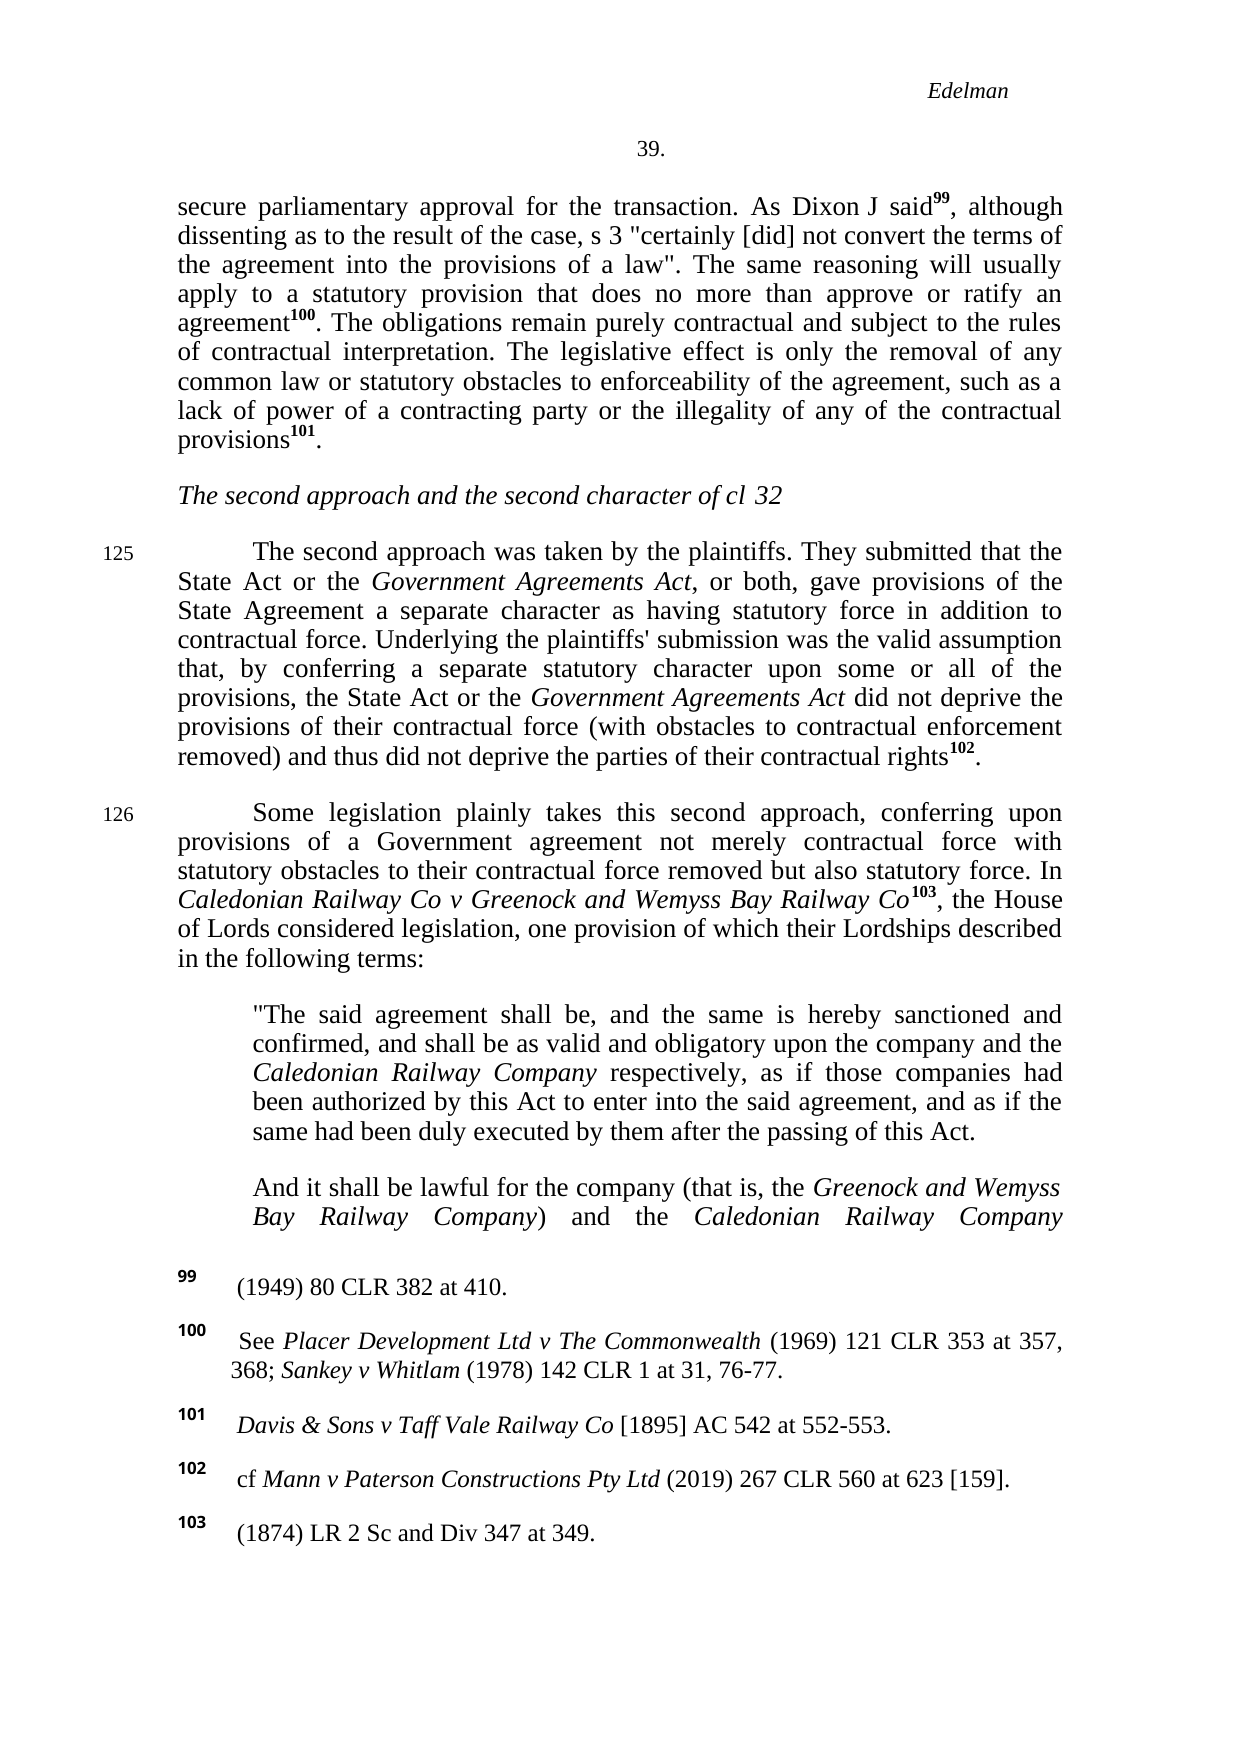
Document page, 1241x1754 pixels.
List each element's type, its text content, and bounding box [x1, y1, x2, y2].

text "The said agreement shall be, and the same is hereby sanctioned and confirmed, and shall be as valid and obligatory upon the company and the Caledonian Railway Company respectively, as if those companies had been authorized by this Act to enter into the said agreement, and as if the same had been duly executed by them after the passing of this Act. [252, 1000, 1063, 1146]
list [102, 192, 1063, 454]
list Some legislation plainly takes this second approach, conferring upon provisions of a Government agreement not merely contractual force with statutory obstacles to their contractual force removed but also statutory force. In Caledonian Railway Co v Greenock and Wemyss Bay Railway Co, the House of Lords considered legislation, one provision of which their Lordships described in the following terms: [102, 798, 1063, 973]
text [252, 1173, 1063, 1231]
list The second approach was taken by the plaintiffs. They submitted that the State Act or the Government Agreements Act, or both, gave provisions of the State Agreement a separate character as having statutory force in addition to contractual force. Underlying the plaintiffs' submission was the valid assumption that, by conferring a separate statutory character upon some or all of the provisions, the State Act or the Government Agreements Act did not deprive the provisions of their contractual force (with obstacles to contractual enforcement removed) and thus did not deprive the parties of their contractual rights. [102, 537, 1063, 771]
subtitle The second approach and the second character of cl 32 [177, 481, 1063, 510]
